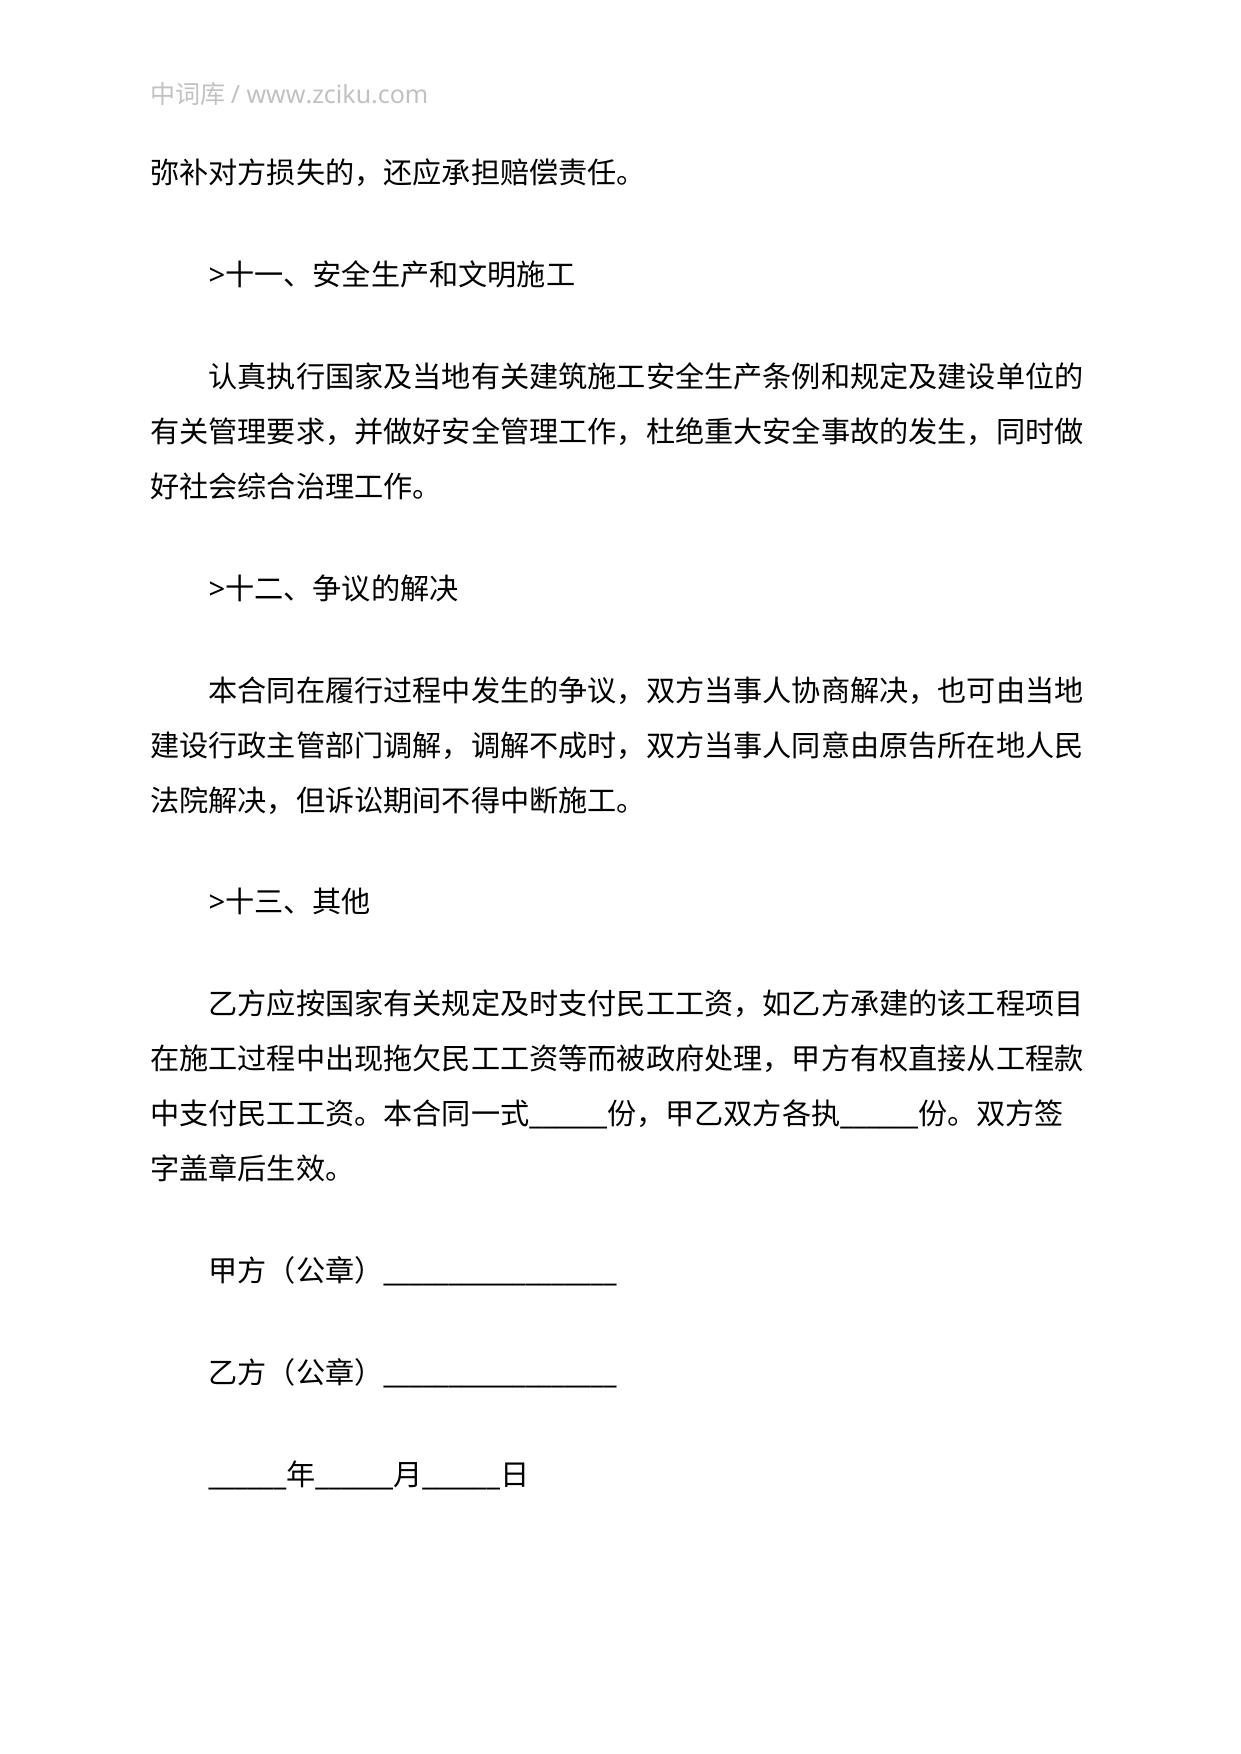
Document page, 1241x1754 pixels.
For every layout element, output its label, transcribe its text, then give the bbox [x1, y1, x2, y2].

text 本合同在履行过程中发生的争议，双方当事人协商解决，也可由当地建设行政主管部门调解，调解不成时，双方当事人同意由原告所在地人民法院解决，但诉讼期间不得中断施工。 [150, 667, 1090, 819]
text 认真执行国家及当地有关建筑施工安全生产条例和规定及建设单位的有关管理要求，并做好安全管理工作，杜绝重大安全事故的发生，同时做好社会综合治理工作。 [150, 354, 1090, 506]
text 乙方（公章）__________________ [150, 1349, 1090, 1392]
text 乙方应按国家有关规定及时支付民工工资，如乙方承建的该工程项目在施工过程中出现拖欠民工工资等而被政府处理，甲方有权直接从工程款中支付民工工资。本合同一式______份，甲乙双方各执______份。双方签字盖章后生效。 [150, 981, 1090, 1188]
text ______年______月______日 [150, 1451, 1090, 1494]
text 甲方（公章）__________________ [150, 1247, 1090, 1290]
text >十二、争议的解决 [150, 565, 1090, 608]
text >十一、安全生产和文明施工 [150, 252, 1090, 294]
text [150, 150, 1090, 192]
text >十三、其他 [150, 879, 1090, 921]
